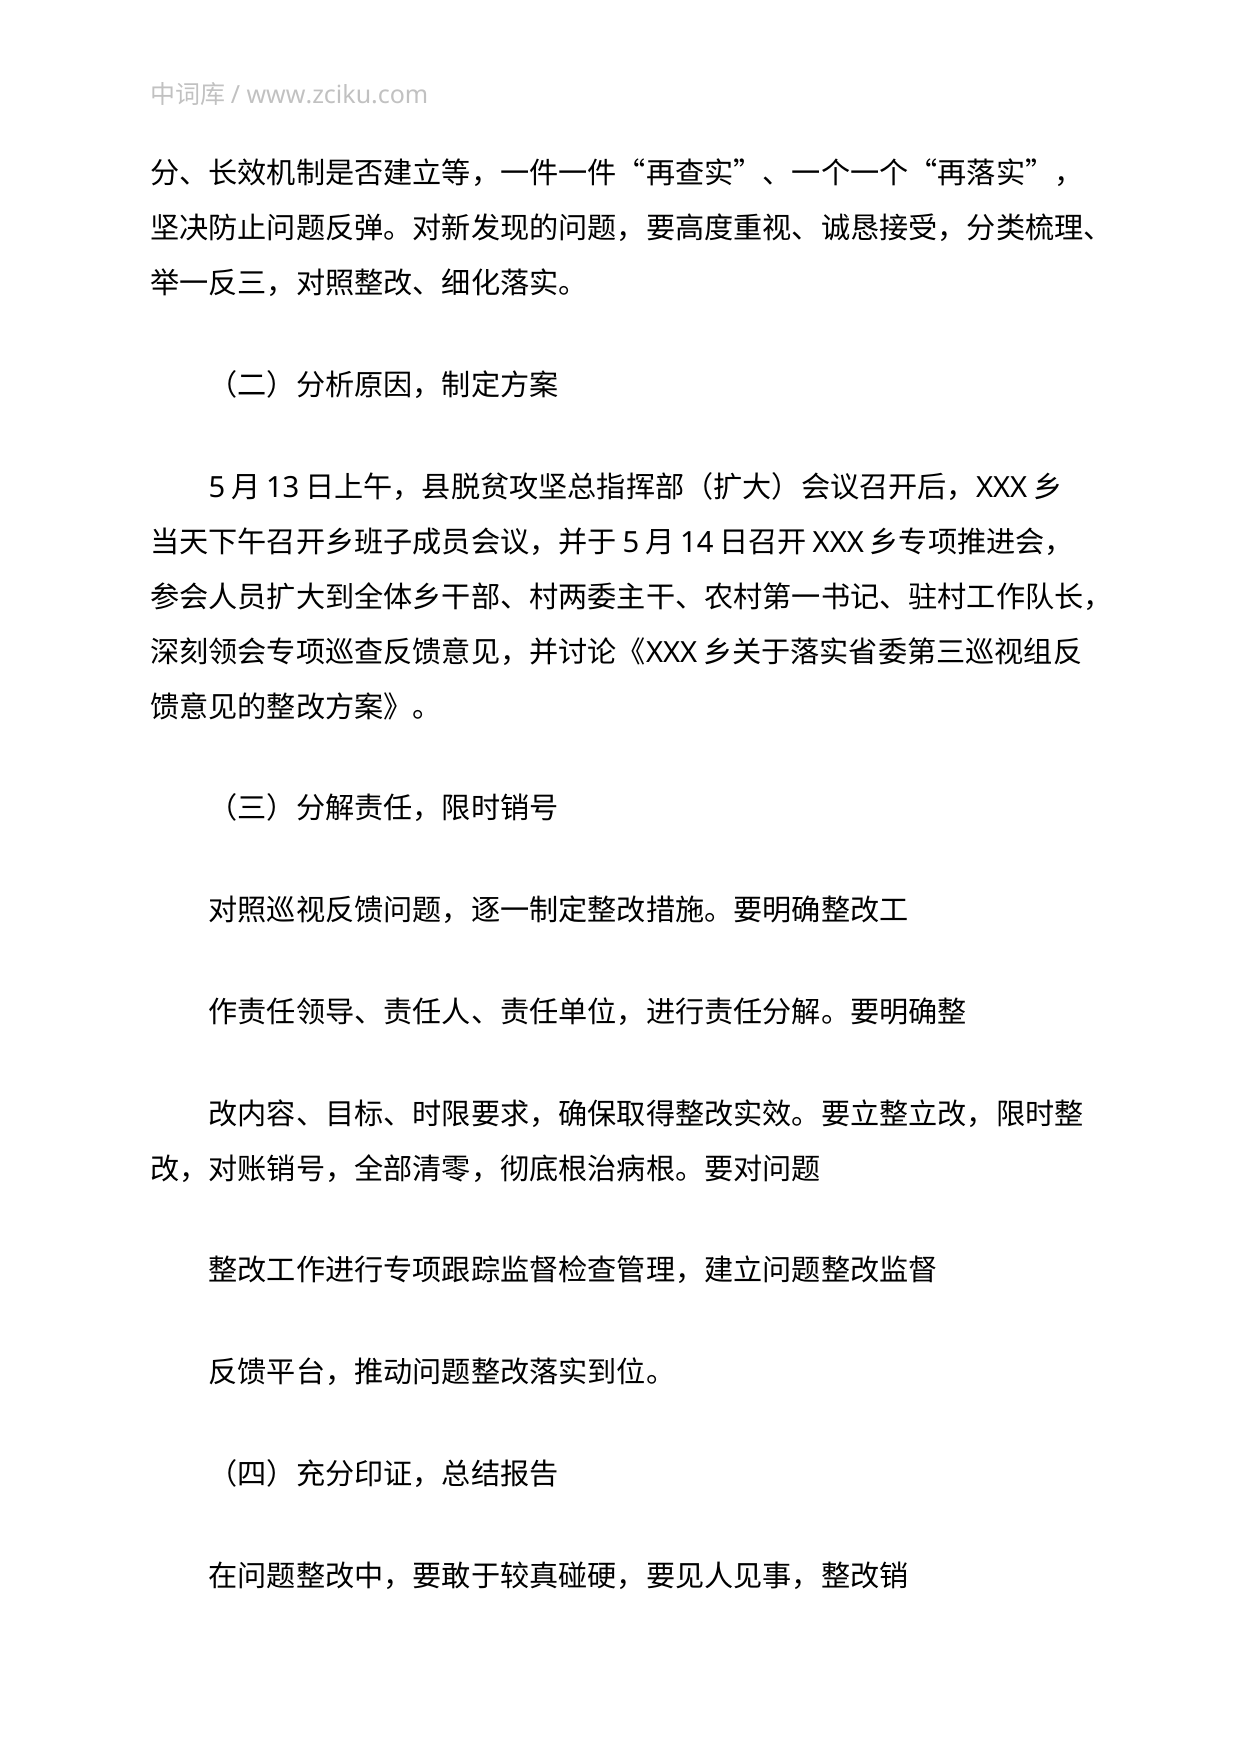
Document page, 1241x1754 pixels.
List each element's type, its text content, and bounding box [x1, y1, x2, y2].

text （四）充分印证，总结报告 [150, 1451, 1090, 1493]
text 整改工作进行专项跟踪监督检查管理，建立问题整改监督 [150, 1247, 1090, 1289]
text 对照巡视反馈问题，逐一制定整改措施。要明确整改工 [150, 887, 1090, 929]
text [150, 150, 1090, 302]
text （三）分解责任，限时销号 [150, 785, 1090, 827]
text 在问题整改中，要敢于较真碰硬，要见人见事，整改销 [150, 1552, 1090, 1594]
text 改内容、目标、时限要求，确保取得整改实效。要立整立改，限时整改，对账销号，全部清零，彻底根治病根。要对问题 [150, 1090, 1090, 1187]
text （二）分析原因，制定方案 [150, 362, 1090, 404]
text 反馈平台，推动问题整改落实到位。 [150, 1349, 1090, 1391]
text 作责任领导、责任人、责任单位，进行责任分解。要明确整 [150, 988, 1090, 1031]
text 5月13日上午，县脱贫攻坚总指挥部（扩大）会议召开后，XXX乡当天下午召开乡班子成员会议，并于5月14日召开XXX乡专项推进会，参会人员扩大到全体乡干部、村两委主干、农村第一书记、驻村工作队长，深刻领会专项巡查反馈意见，并讨论《XXX乡关于落实省委第三巡视组反馈意见的整改方案》。 [150, 463, 1090, 726]
